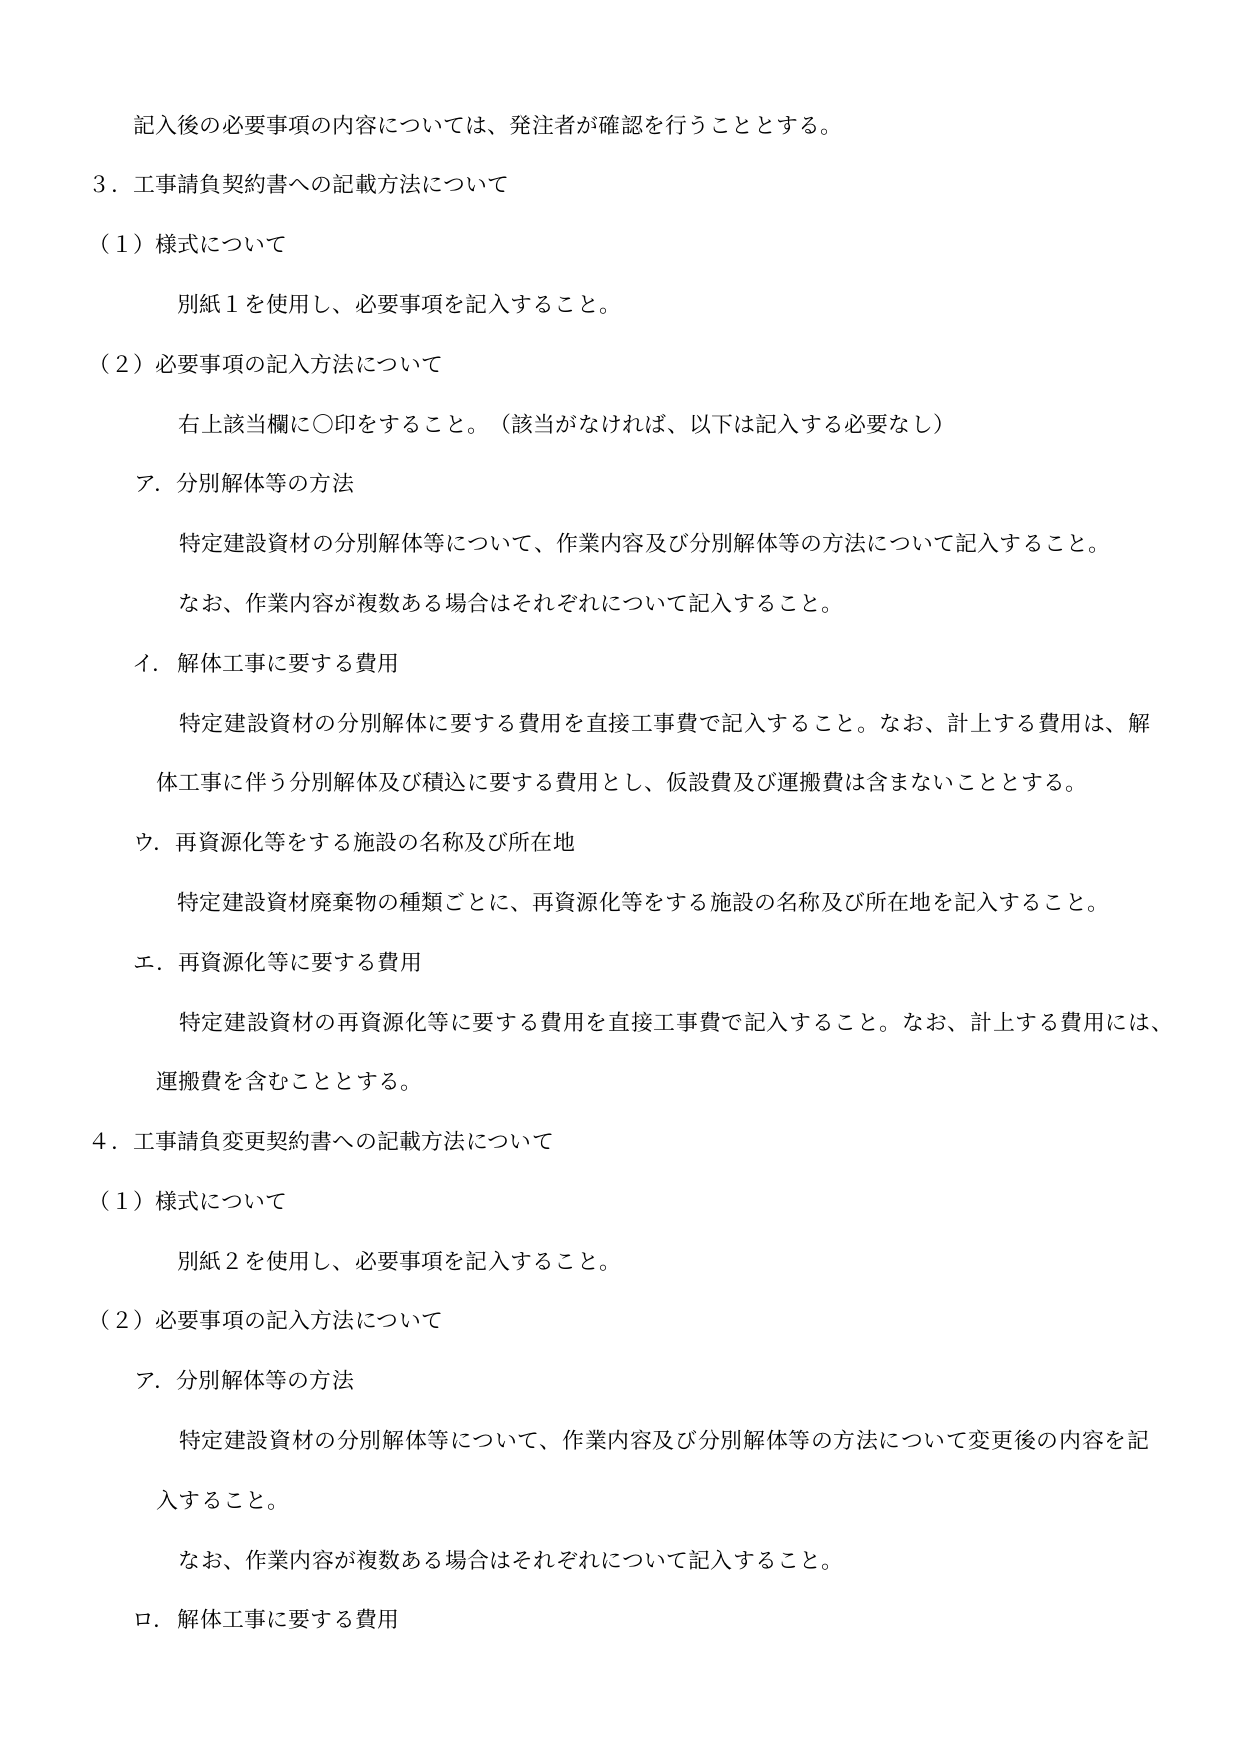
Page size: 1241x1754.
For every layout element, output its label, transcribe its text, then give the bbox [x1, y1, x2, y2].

text 別紙２を使用し、必要事項を記入すること。 [89, 1230, 1152, 1289]
text （２）必要事項の記入方法について [89, 1289, 1152, 1349]
text エ．再資源化等に要する費用 [89, 931, 1152, 991]
text 右上該当欄に○印をすること。（該当がなければ、以下は記入する必要なし） [156, 393, 1152, 452]
text （１）様式について [89, 1170, 1152, 1230]
text （１）様式について [89, 213, 1152, 273]
list 解体工事に要する費用 [132, 632, 1152, 692]
text ア．分別解体等の方法 [134, 1349, 1152, 1409]
text 別紙１を使用し、必要事項を記入すること。 [89, 273, 1152, 333]
list 解体工事に要する費用 [132, 1588, 1152, 1648]
text 特定建設資材の再資源化等に要する費用を直接工事費で記入すること。なお、計上する費用には、運搬費を含むこととする。 [89, 991, 1152, 1110]
text なお、作業内容が複数ある場合はそれぞれについて記入すること。 [89, 1529, 1152, 1588]
text ４．工事請負変更契約書への記載方法について [89, 1110, 1152, 1170]
text （２）必要事項の記入方法について [89, 333, 1152, 393]
text 特定建設資材廃棄物の種類ごとに、再資源化等をする施設の名称及び所在地を記入すること。 [89, 871, 1152, 931]
text 記入後の必要事項の内容については、発注者が確認を行うこととする。 [89, 94, 1152, 153]
text 特定建設資材の分別解体に要する費用を直接工事費で記入すること。なお、計上する費用は、解体工事に伴う分別解体及び積込に要する費用とし、仮設費及び運搬費は含まないこととする。 [89, 692, 1152, 811]
text 特定建設資材の分別解体等について、作業内容及び分別解体等の方法について変更後の内容を記入すること。 [156, 1409, 1152, 1529]
text ウ．再資源化等をする施設の名称及び所在地 [89, 811, 1152, 871]
text ア．分別解体等の方法 [134, 452, 1152, 512]
text 特定建設資材の分別解体等について、作業内容及び分別解体等の方法について記入すること。 [156, 512, 1152, 572]
text なお、作業内容が複数ある場合はそれぞれについて記入すること。 [89, 572, 1152, 632]
text ３．工事請負契約書への記載方法について [89, 153, 1152, 213]
